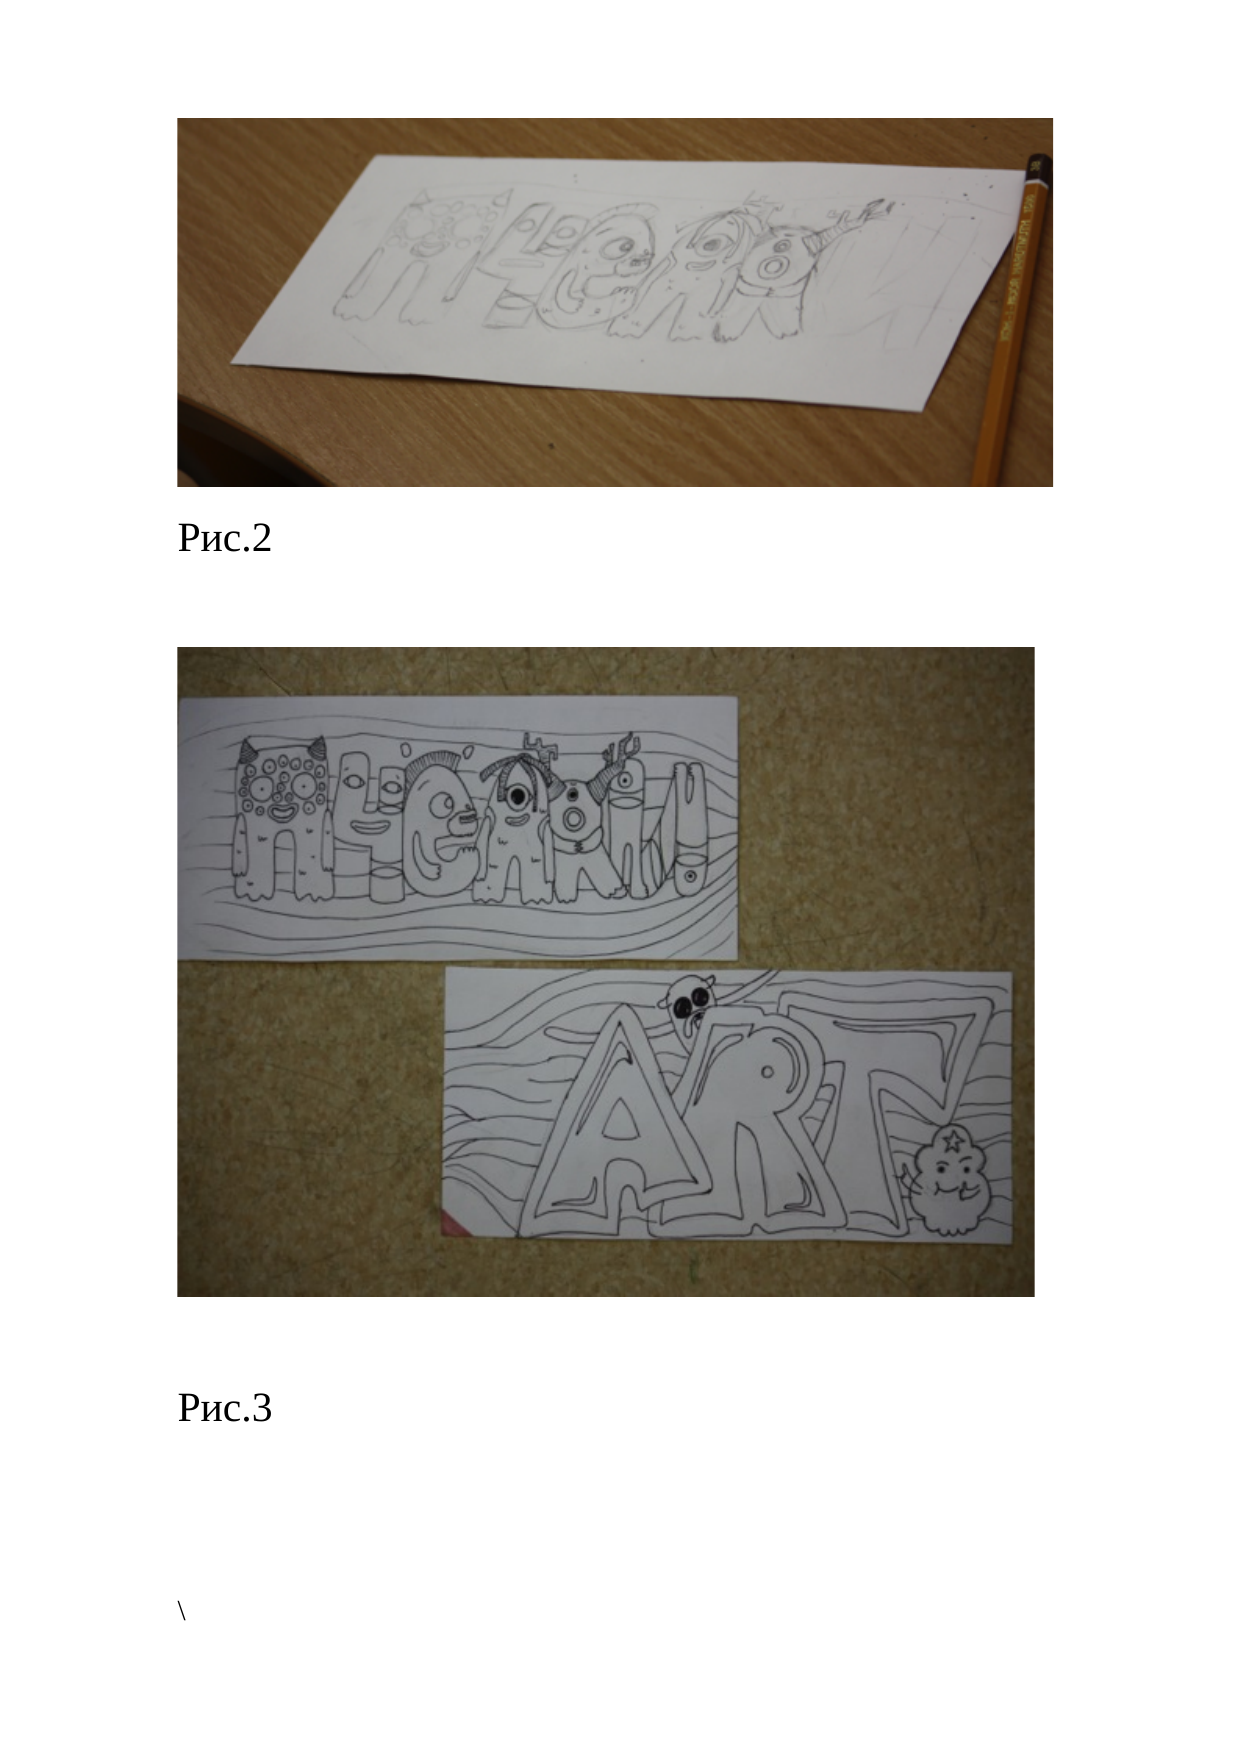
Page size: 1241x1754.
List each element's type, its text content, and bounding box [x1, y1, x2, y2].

text Рис.2 [177, 512, 1196, 560]
text \ [177, 1593, 1196, 1627]
picture [177, 118, 1054, 487]
picture [177, 647, 1035, 1297]
text Рис.3 [177, 1382, 1196, 1430]
